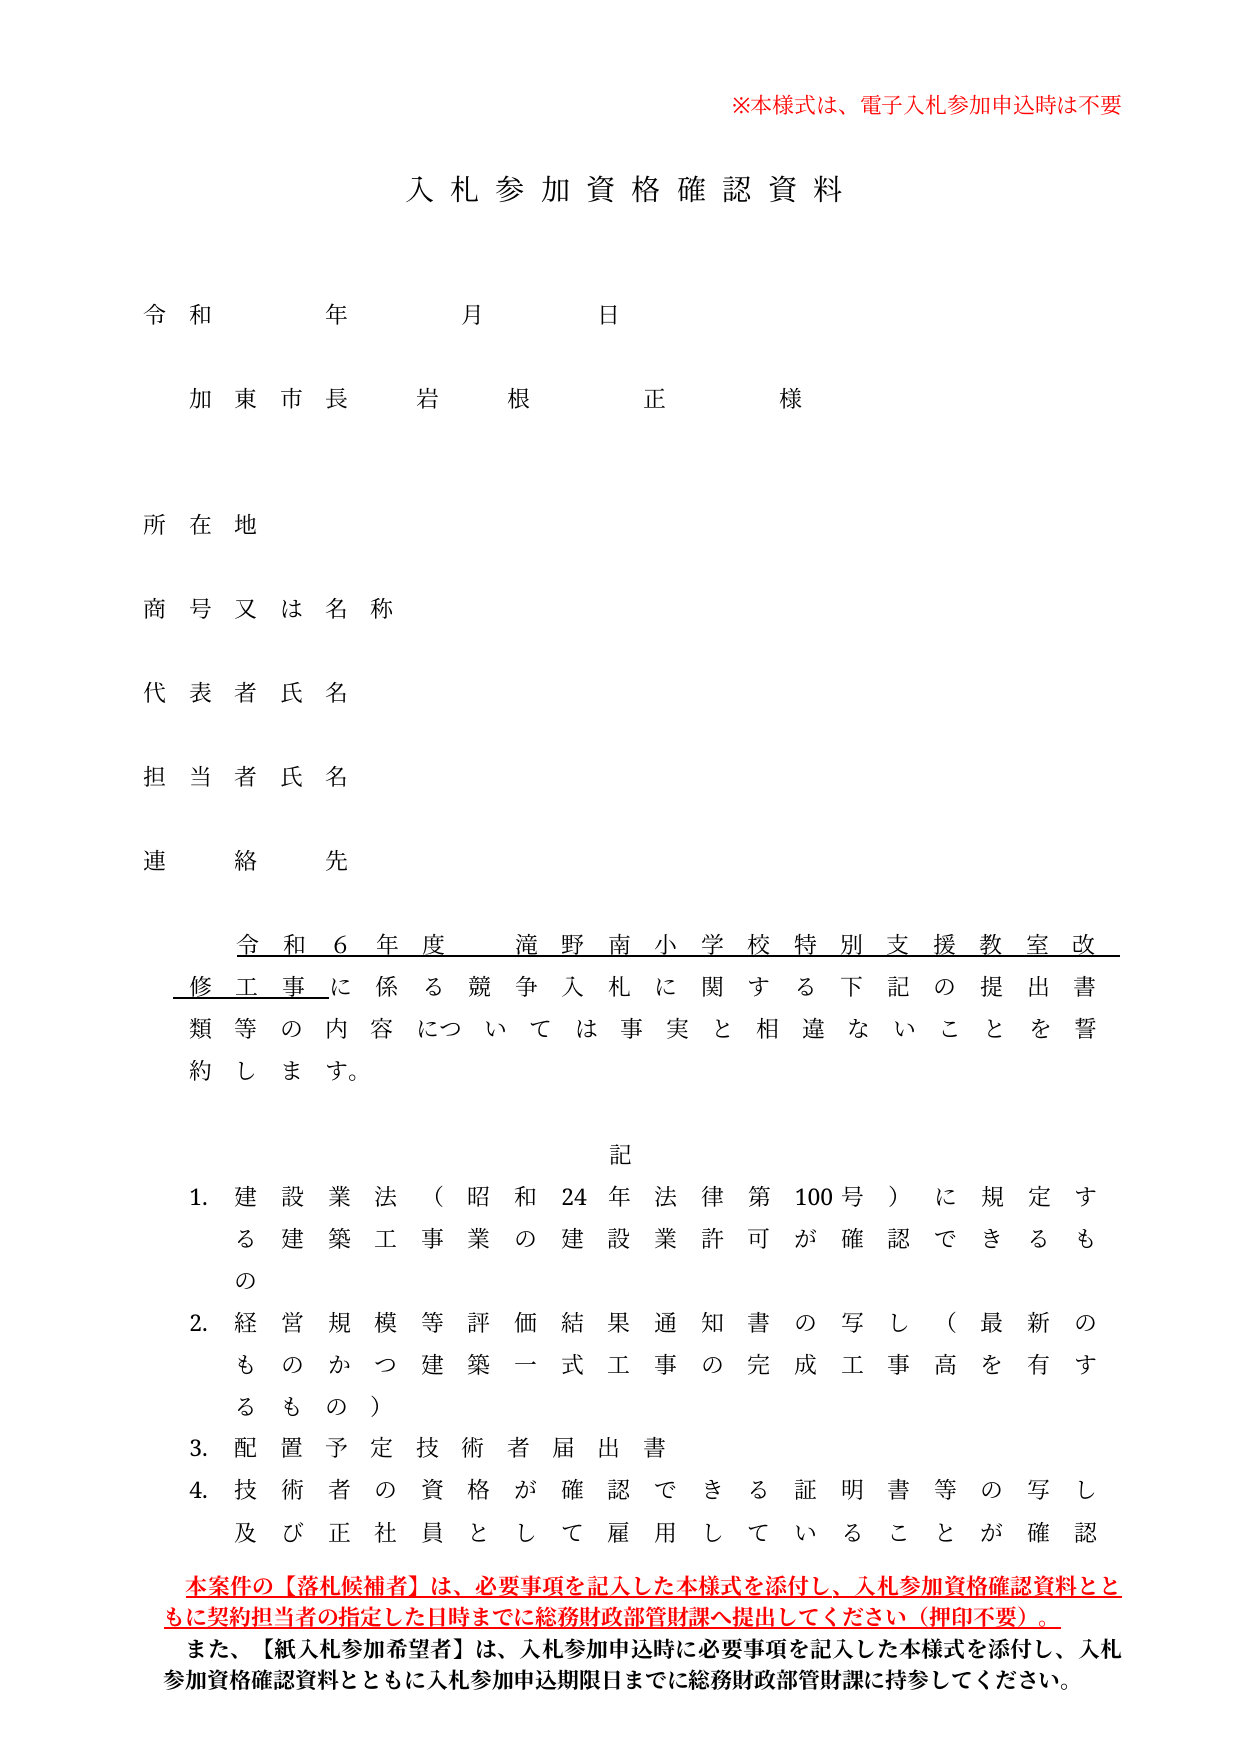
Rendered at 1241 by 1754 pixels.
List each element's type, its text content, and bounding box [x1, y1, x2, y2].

text 商号又は名称 [144, 544, 1120, 628]
text 所在地 [144, 461, 1120, 544]
text 連 絡 先 [144, 796, 1120, 880]
text 入札参加資格確認資料 [144, 167, 1120, 209]
text 令和 年 月 日 [144, 251, 1120, 335]
text 記 [144, 1132, 1120, 1174]
list 配置予定技術者届出書 [187, 1426, 1120, 1468]
list 建設業法（昭和24年法律第100号）に規定する建築工事業の建設業許可が確認できるもの [187, 1174, 1120, 1300]
text 担当者氏名 [144, 712, 1120, 796]
text 代表者氏名 [144, 628, 1120, 712]
list 経営規模等評価結果通知書の写し（最新のものかつ建築一式工事の完成工事高を有するもの） [187, 1300, 1120, 1426]
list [187, 1468, 1120, 1552]
text 令和６年度 滝野南小学校特別支援教室改修工事に係る競争入札に関する下記の提出書類等の内容については事実と相違ないことを誓約します。 [144, 922, 1120, 1090]
text 加東市長 岩 根 正 様 [144, 377, 1120, 419]
